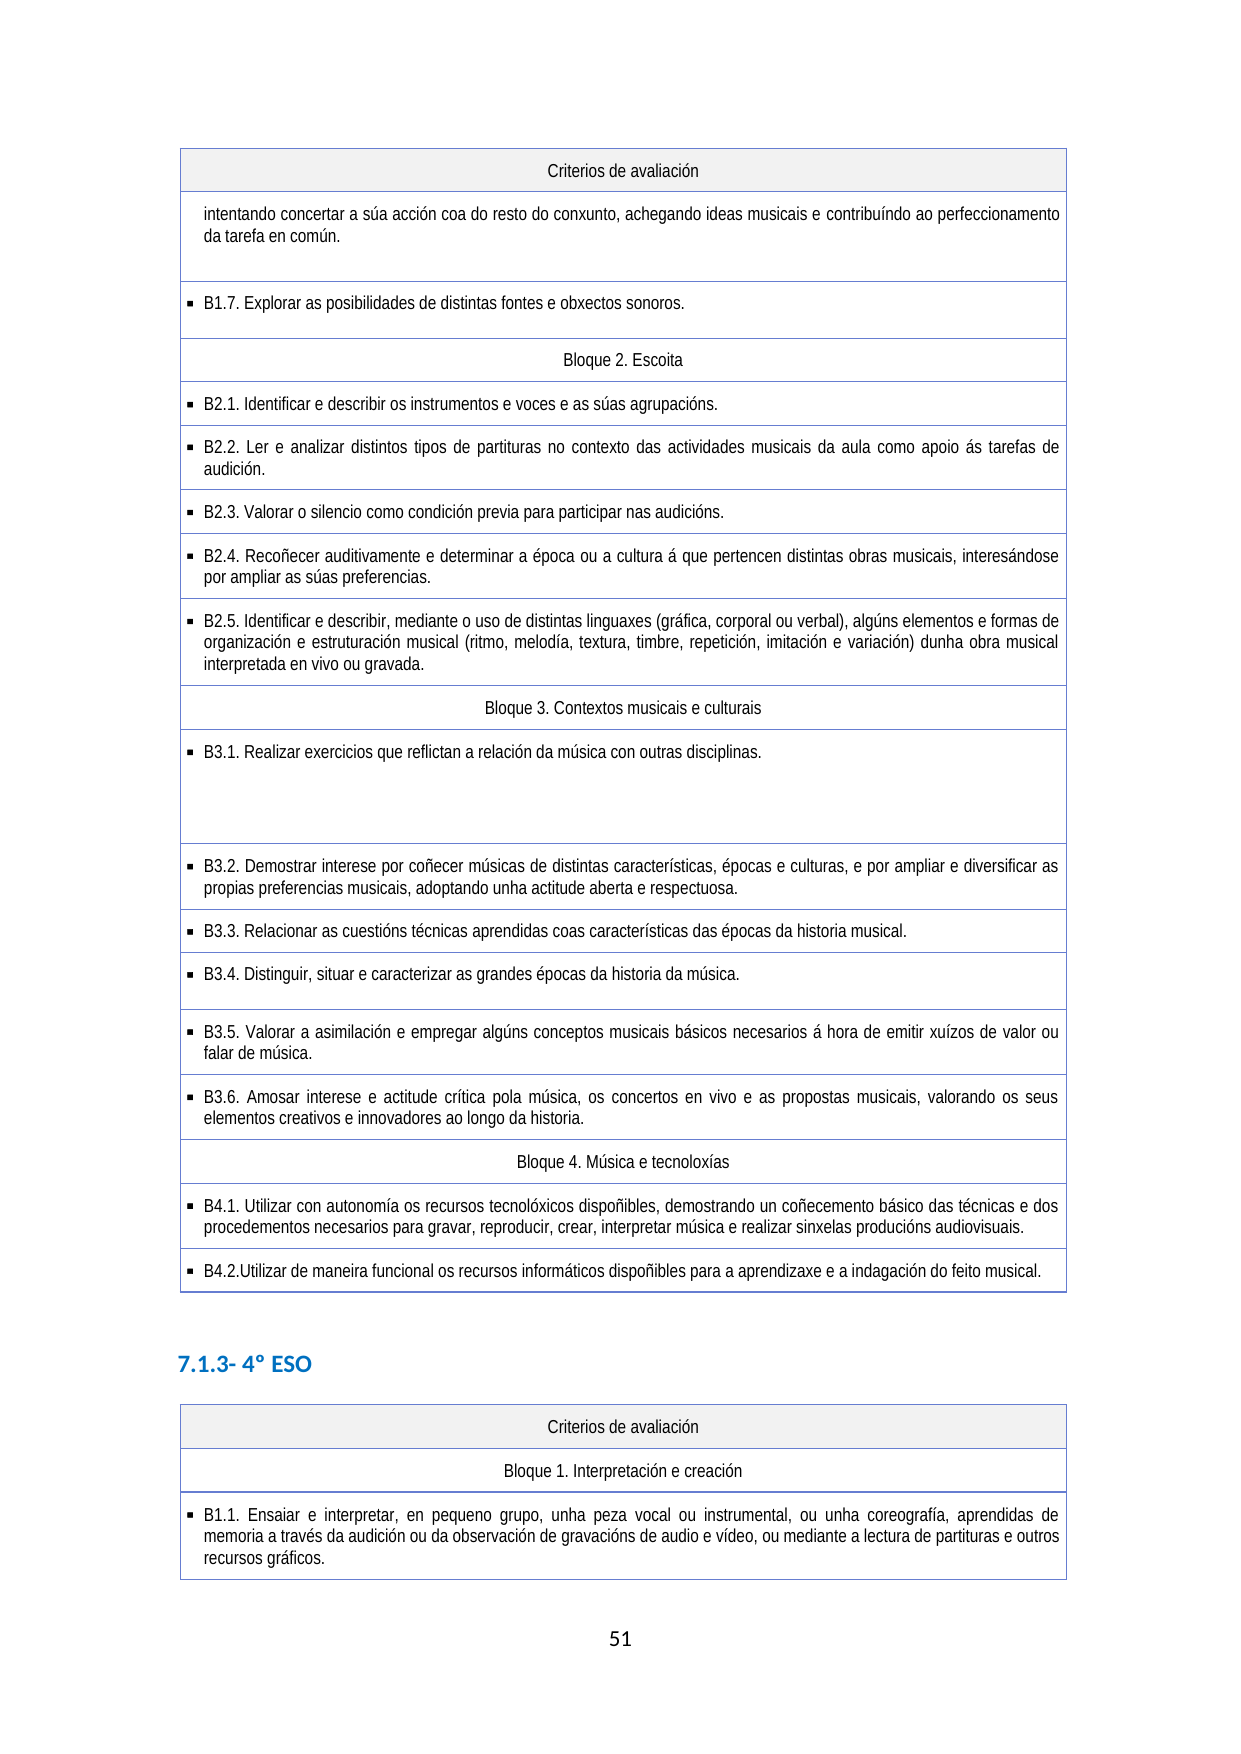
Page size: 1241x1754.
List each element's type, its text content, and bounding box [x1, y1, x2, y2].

table_cell Bloque 1. Interpretación e creación [181, 1449, 1066, 1491]
table_cell B2.4. Recoñecer auditivamente e determinar a época ou a cultura á que pertencen distintas obras musicais, interesándose por ampliar as súas preferencias. [181, 534, 1066, 598]
table_cell B4.2.Utilizar de maneira funcional os recursos informáticos dispoñibles para a aprendizaxe e a indagación do feito musical. [181, 1249, 1066, 1291]
table_cell B4.1. Utilizar con autonomía os recursos tecnolóxicos dispoñibles, demostrando un coñecemento básico das técnicas e dos procedementos necesarios para gravar, reproducir, crear, interpretar música e realizar sinxelas producións audiovisuais. [181, 1184, 1066, 1248]
table_header Criterios de avaliación [181, 149, 1066, 191]
table_cell B2.3. Valorar o silencio como condición previa para participar nas audicións. [181, 490, 1066, 533]
text 7.1.3- 4º ESO [177, 1348, 1063, 1379]
table_cell Bloque 3. Contextos musicais e culturais [181, 686, 1066, 729]
table_cell B3.6. Amosar interese e actitude crítica pola música, os concertos en vivo e as propostas musicais, valorando os seus elementos creativos e innovadores ao longo da historia. [181, 1075, 1066, 1139]
table_cell Bloque 2. Escoita [181, 339, 1066, 381]
table_header Criterios de avaliación [181, 1405, 1066, 1448]
table_cell B1.7. Explorar as posibilidades de distintas fontes e obxectos sonoros. [181, 282, 1066, 337]
table_cell B1.1. Ensaiar e interpretar, en pequeno grupo, unha peza vocal ou instrumental, ou unha coreografía, aprendidas de memoria a través da audición ou da observación de gravacións de audio e vídeo, ou mediante a lectura de partituras e outros recursos gráficos. [181, 1493, 1066, 1579]
table_cell B3.4. Distinguir, situar e caracterizar as grandes épocas da historia da música. [181, 953, 1066, 1008]
table_cell B3.2. Demostrar interese por coñecer músicas de distintas características, épocas e culturas, e por ampliar e diversificar as propias preferencias musicais, adoptando unha actitude aberta e respectuosa. [181, 844, 1066, 908]
table_cell B3.1. Realizar exercicios que reflictan a relación da música con outras disciplinas. [181, 730, 1066, 843]
table_cell B2.1. Identificar e describir os instrumentos e voces e as súas agrupacións. [181, 382, 1066, 425]
table_cell B3.5. Valorar a asimilación e empregar algúns conceptos musicais básicos necesarios á hora de emitir xuízos de valor ou falar de música. [181, 1010, 1066, 1074]
table_cell Bloque 4. Música e tecnoloxías [181, 1140, 1066, 1183]
table_cell B2.2. Ler e analizar distintos tipos de partituras no contexto das actividades musicais da aula como apoio ás tarefas de audición. [181, 426, 1066, 489]
table_cell B3.3. Relacionar as cuestións técnicas aprendidas coas características das épocas da historia musical. [181, 910, 1066, 952]
table_cell B2.5. Identificar e describir, mediante o uso de distintas linguaxes (gráfica, corporal ou verbal), algúns elementos e formas de organización e estruturación musical (ritmo, melodía, textura, timbre, repetición, imitación e variación) dunha obra musical interpretada en vivo ou gravada. [181, 599, 1066, 685]
